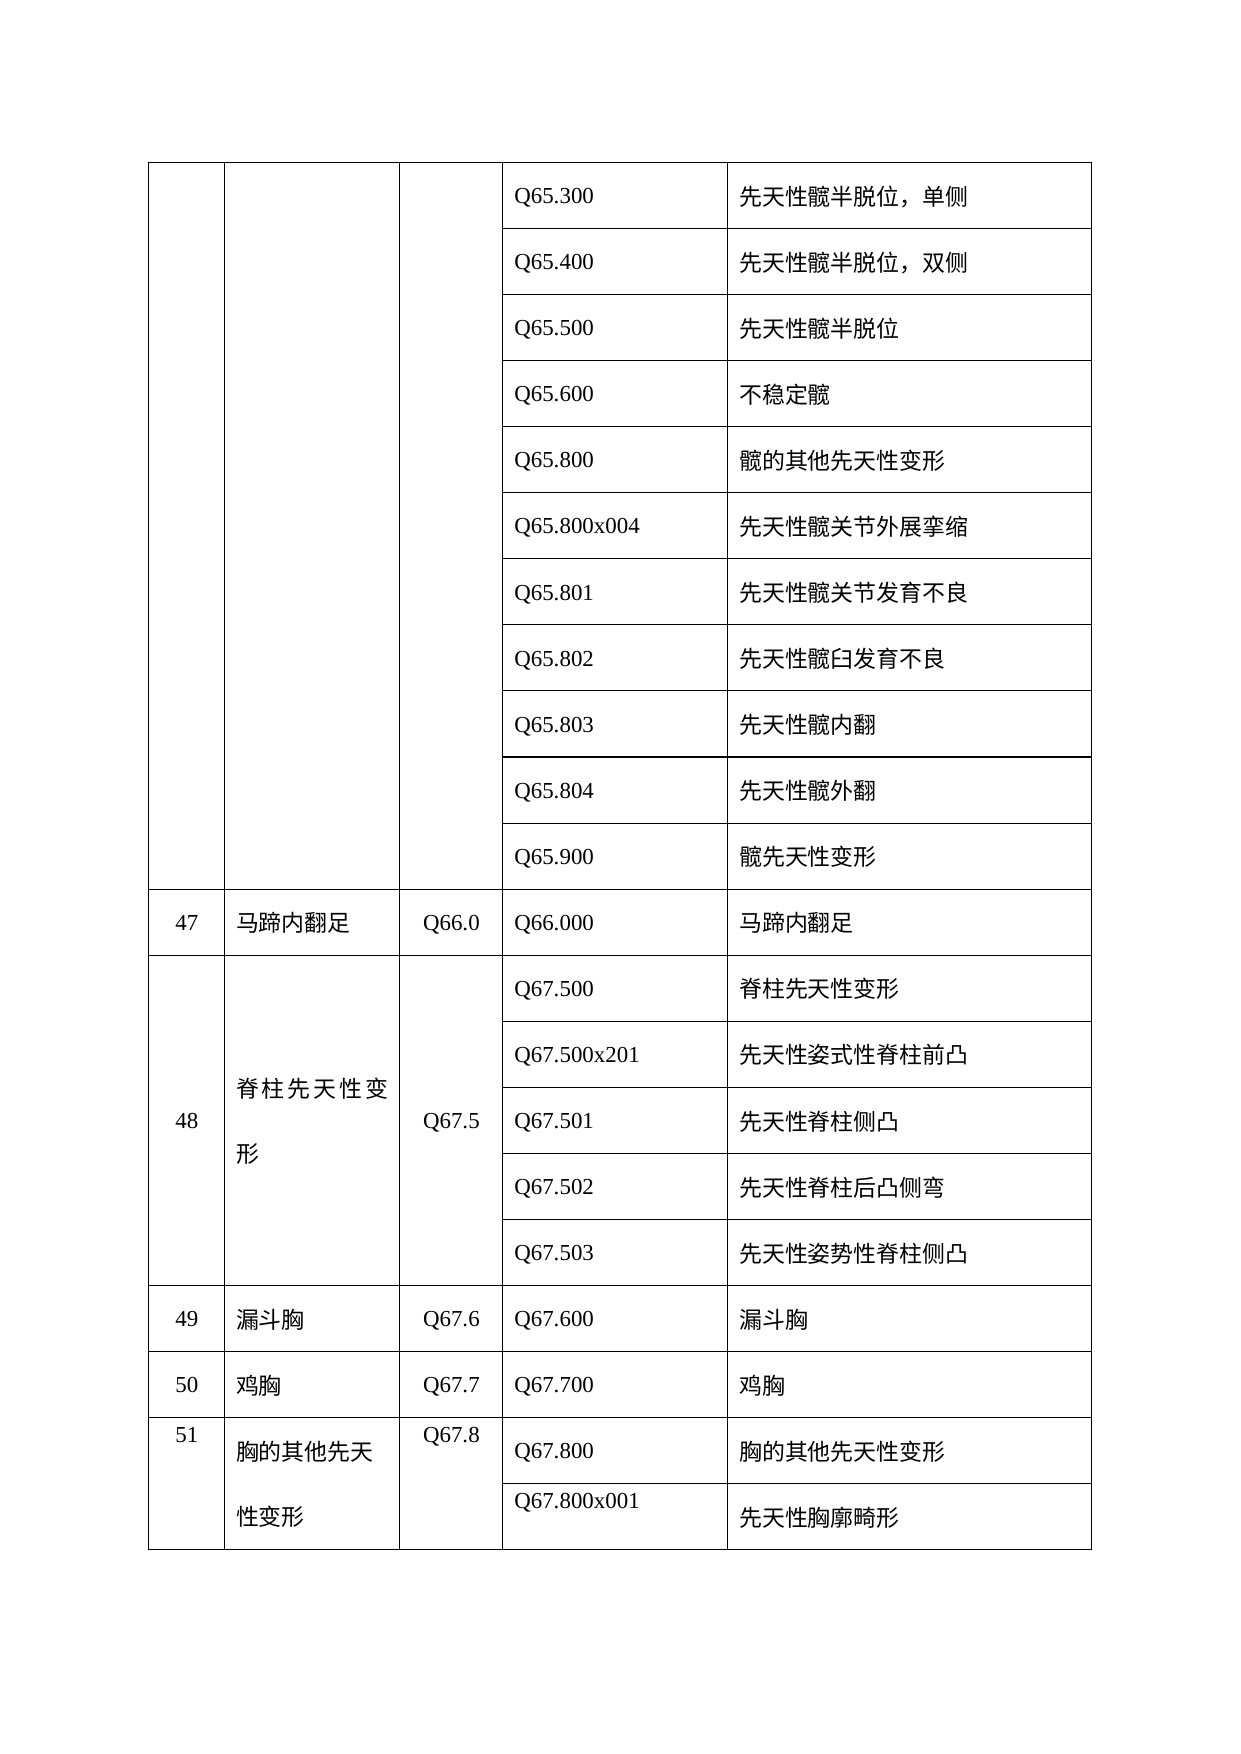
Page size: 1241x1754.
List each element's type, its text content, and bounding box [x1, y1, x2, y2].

table_cell Q65.300 [503, 163, 727, 228]
table_cell 鸡胸 [225, 1352, 399, 1417]
table_cell 先天性脊柱后凸侧弯 [728, 1154, 1091, 1219]
table_cell 48 [149, 956, 224, 1285]
table_cell 先天性胸廓畸形 [728, 1484, 1091, 1549]
table_cell Q67.502 [503, 1154, 727, 1219]
table_cell 51 [149, 1418, 224, 1549]
table_cell 马蹄内翻足 [225, 890, 399, 954]
table_cell Q65.800 [503, 427, 727, 492]
table_cell 先天性髋内翻 [728, 691, 1091, 756]
table_cell Q65.800x004 [503, 493, 727, 558]
table_cell Q65.804 [503, 758, 727, 822]
table_cell Q65.500 [503, 295, 727, 360]
table_cell Q67.503 [503, 1220, 727, 1285]
table_cell Q67.5 [400, 956, 502, 1285]
table_cell Q65.803 [503, 691, 727, 756]
table_cell 髋的其他先天性变形 [728, 427, 1091, 492]
table_cell Q67.7 [400, 1352, 502, 1417]
table_cell Q66.000 [503, 890, 727, 954]
table_cell 不稳定髋 [728, 361, 1091, 426]
table_cell 漏斗胸 [225, 1286, 399, 1351]
table_cell Q65.802 [503, 625, 727, 690]
table_cell Q65.400 [503, 229, 727, 294]
table_cell 47 [149, 890, 224, 954]
table_cell Q67.8 [400, 1418, 502, 1549]
table_cell 先天性髋关节外展挛缩 [728, 493, 1091, 558]
table_cell Q67.600 [503, 1286, 727, 1351]
table_cell Q67.500 [503, 956, 727, 1021]
table_cell 漏斗胸 [728, 1286, 1091, 1351]
table_cell 先天性髋半脱位，单侧 [728, 163, 1091, 228]
table_cell Q67.6 [400, 1286, 502, 1351]
table_cell 胸的其他先天性变形 [728, 1418, 1091, 1483]
table_cell 50 [149, 1352, 224, 1417]
table_cell Q66.0 [400, 890, 502, 954]
table_cell 先天性姿式性脊柱前凸 [728, 1022, 1091, 1087]
table_cell 先天性髋半脱位 [728, 295, 1091, 360]
table_cell Q67.800x001 [503, 1484, 727, 1549]
table_cell 胸的其他先天性变形 [225, 1418, 399, 1549]
table_cell 49 [149, 1286, 224, 1351]
table_cell 脊柱先天性变形 [225, 956, 399, 1285]
table_cell Q65.600 [503, 361, 727, 426]
table_cell 先天性姿势性脊柱侧凸 [728, 1220, 1091, 1285]
table_cell 马蹄内翻足 [728, 890, 1091, 954]
table_cell 先天性髋半脱位，双侧 [728, 229, 1091, 294]
table_cell Q65.900 [503, 824, 727, 888]
table_cell 先天性脊柱侧凸 [728, 1088, 1091, 1153]
table_cell 先天性髋外翻 [728, 758, 1091, 822]
table_cell 先天性髋臼发育不良 [728, 625, 1091, 690]
table_cell 脊柱先天性变形 [728, 956, 1091, 1021]
table_cell Q65.801 [503, 559, 727, 624]
table_cell 鸡胸 [728, 1352, 1091, 1417]
table_cell 先天性髋关节发育不良 [728, 559, 1091, 624]
table_cell Q67.800 [503, 1418, 727, 1483]
table_cell Q67.700 [503, 1352, 727, 1417]
table_cell Q67.501 [503, 1088, 727, 1153]
table_cell 髋先天性变形 [728, 824, 1091, 888]
table_cell Q67.500x201 [503, 1022, 727, 1087]
